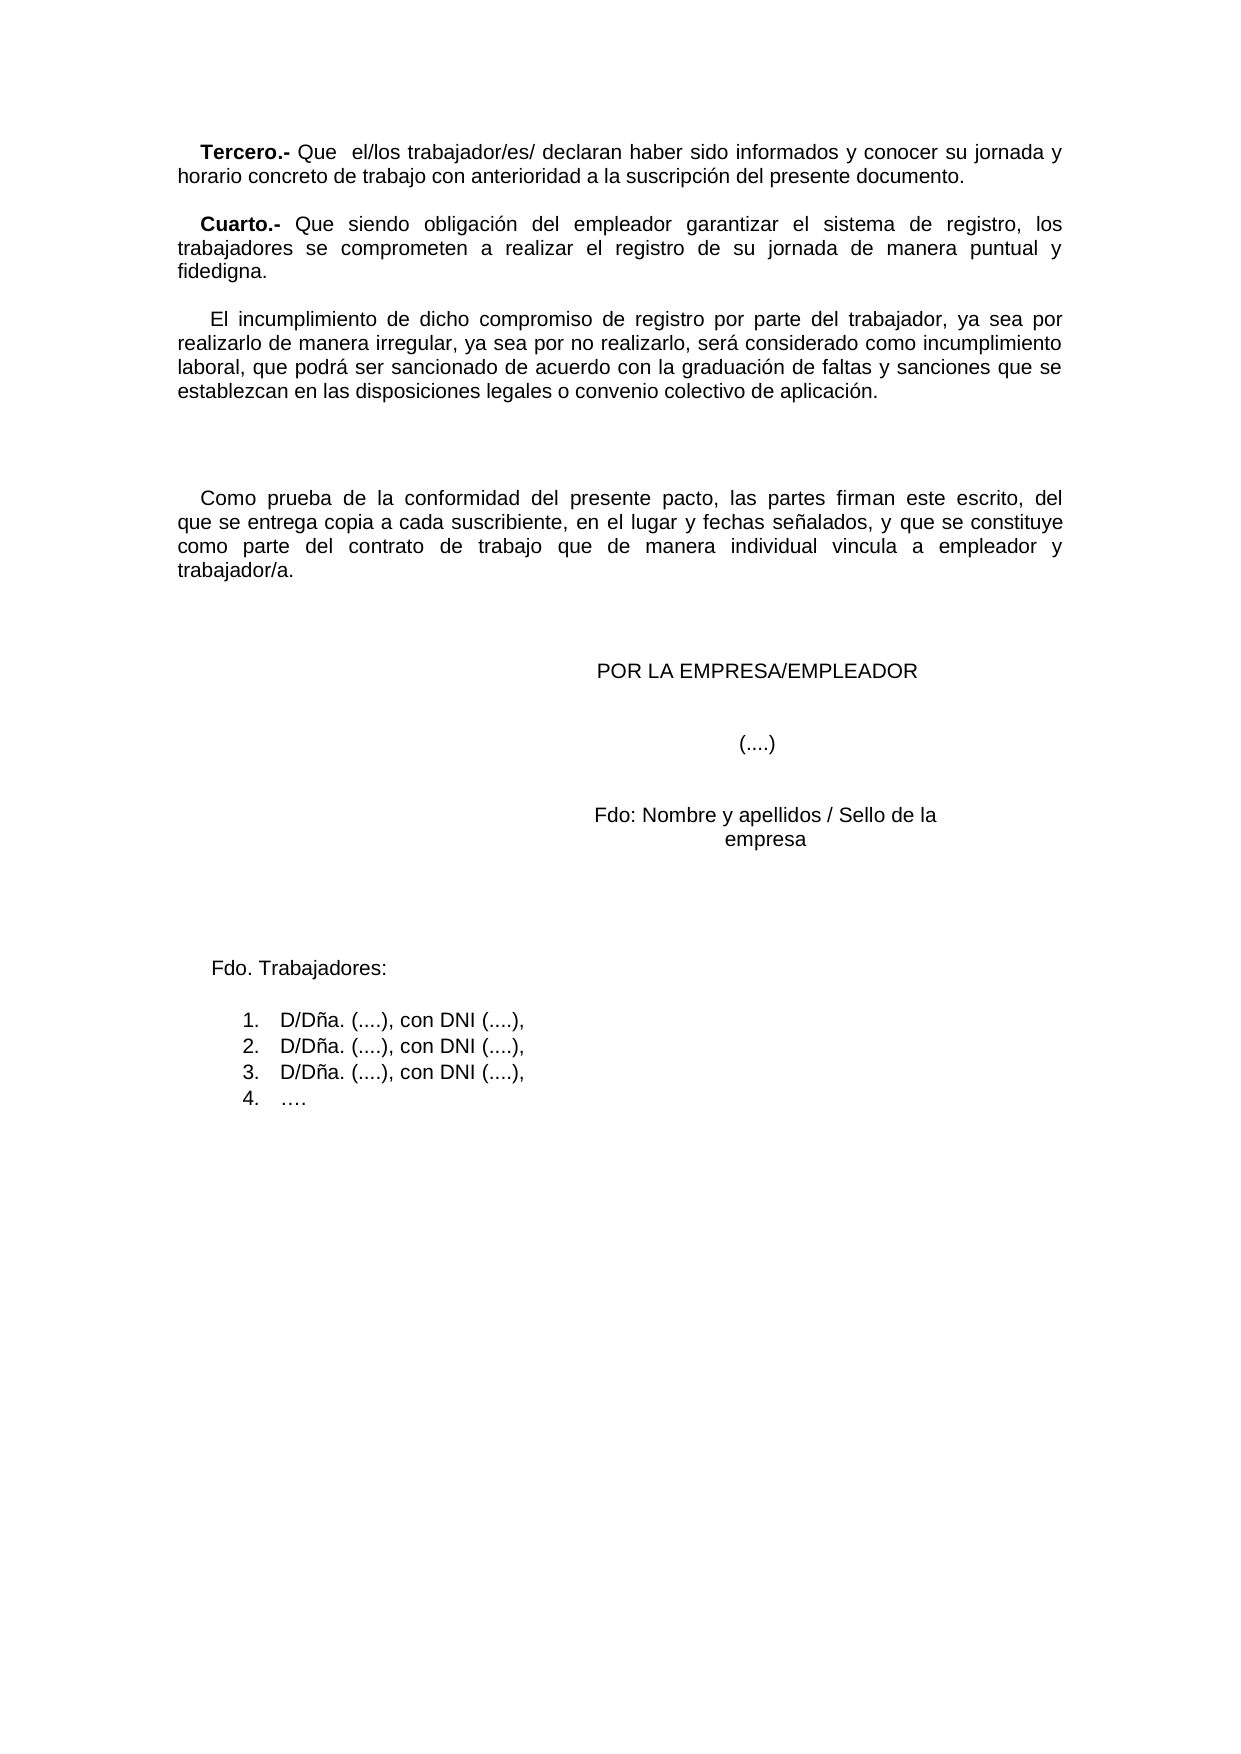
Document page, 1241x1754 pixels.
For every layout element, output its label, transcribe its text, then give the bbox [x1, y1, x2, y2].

text Fdo. Trabajadores: [211, 957, 951, 981]
list …. [242, 1086, 951, 1110]
list D/Dña. (....), con DNI (....), [242, 1060, 951, 1084]
text POR LA EMPRESA/EMPLEADOR [580, 659, 934, 683]
list D/Dña. (....), con DNI (....), [242, 1034, 951, 1058]
text El incumplimiento de dicho compromiso de registro por parte del trabajador, ya sea por realizarlo de manera irregular, ya sea por no realizarlo, será considerado como incumplimiento laboral, que podrá ser sancionado de acuerdo con la graduación de faltas y sanciones que se establezcan en las disposiciones legales o convenio colectivo de aplicación. [177, 307, 1063, 403]
text Como prueba de la conformidad del presente pacto, las partes firman este escrito, del que se entrega copia a cada suscribiente, en el lugar y fechas señalados, y que se constituye como parte del contrato de trabajo que de manera individual vincula a empleador y trabajador/a. [177, 486, 1063, 581]
list D/Dña. (....), con DNI (....), [242, 1008, 951, 1032]
text Cuarto.- Que siendo obligación del empleador garantizar el sistema de registro, los trabajadores se comprometen a realizar el registro de su jornada de manera puntual y fidedigna. [177, 211, 1063, 283]
text Tercero.- Que el/los trabajador/es/ declaran haber sido informados y conocer su jornada y horario concreto de trabajo con anterioridad a la suscripción del presente documento. [177, 139, 1063, 187]
text (....) [580, 730, 934, 754]
text Fdo: Nombre y apellidos / Sello de la empresa [580, 804, 951, 851]
